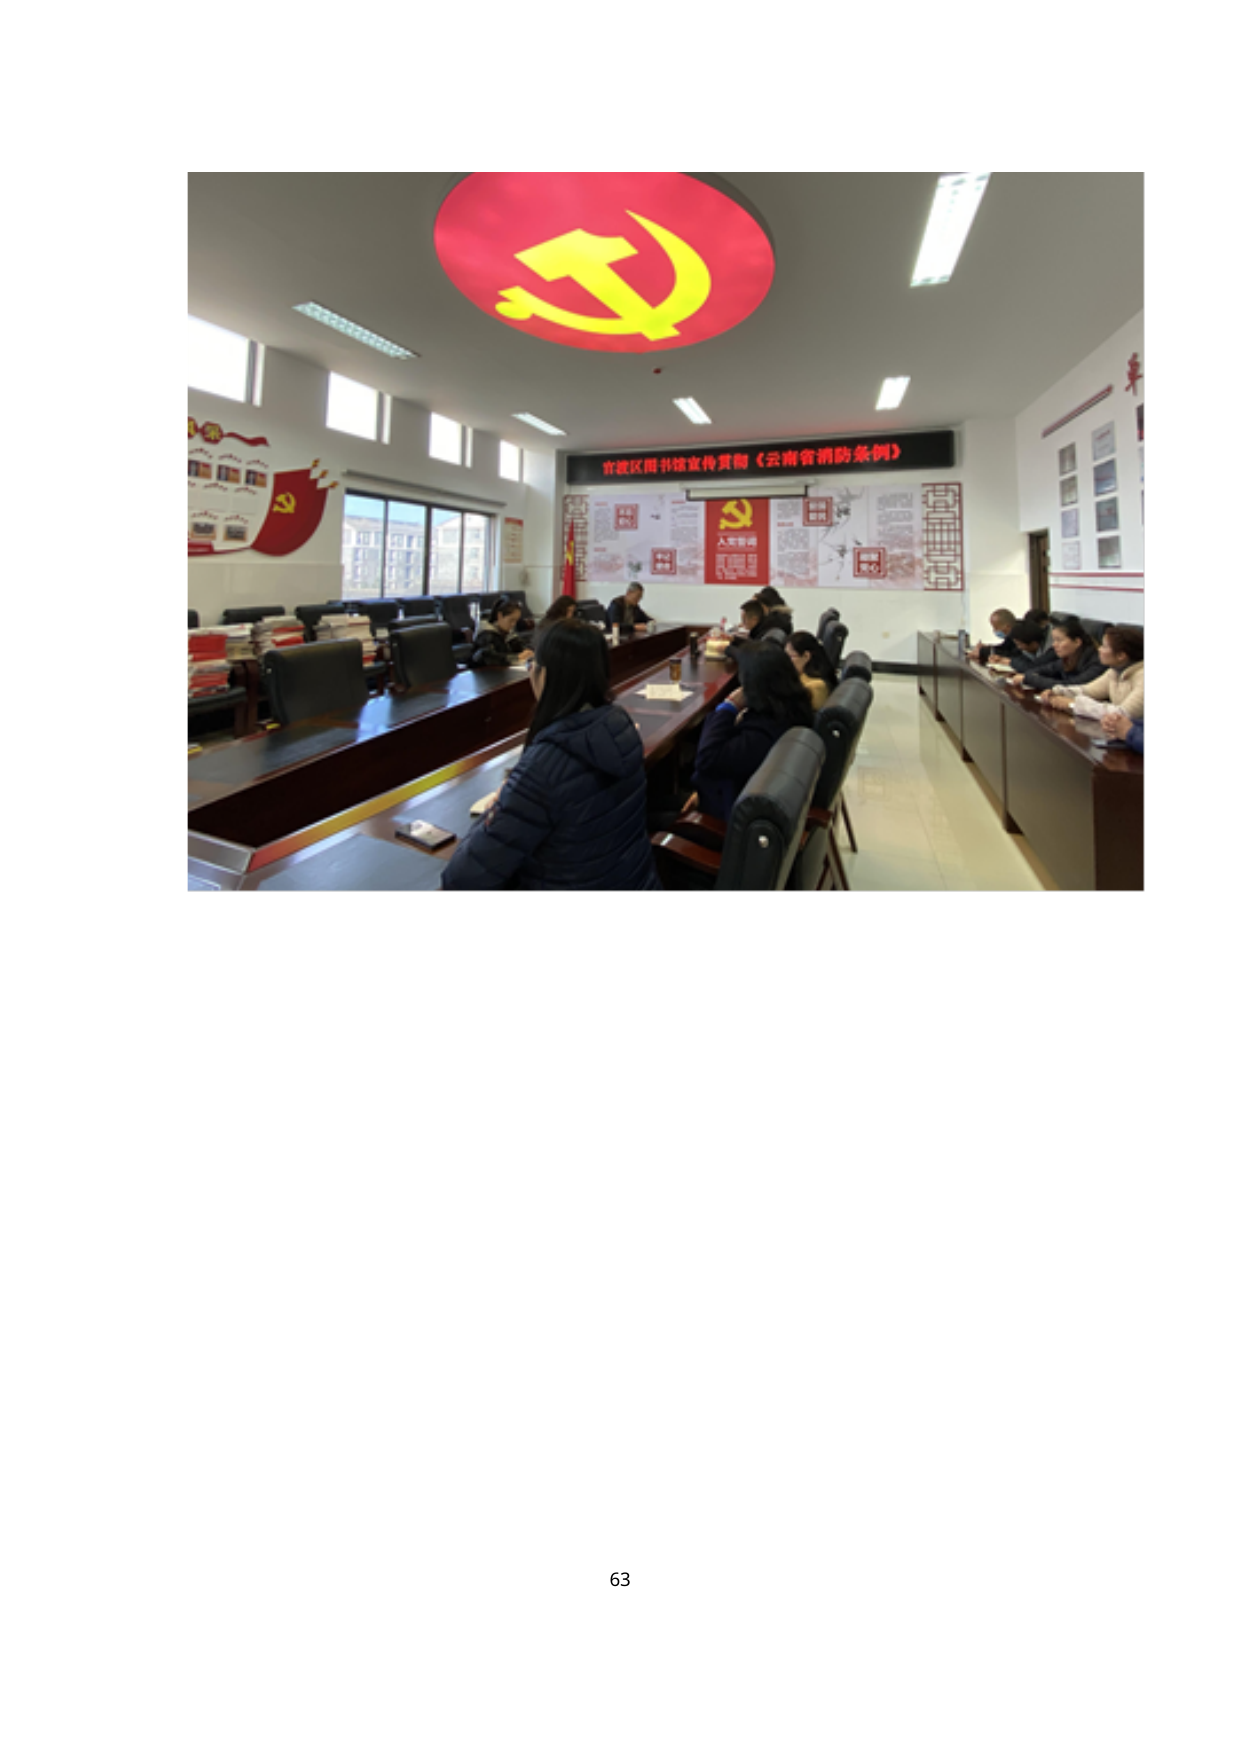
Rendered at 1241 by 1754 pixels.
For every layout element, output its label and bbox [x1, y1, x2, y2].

picture [187, 172, 1147, 894]
